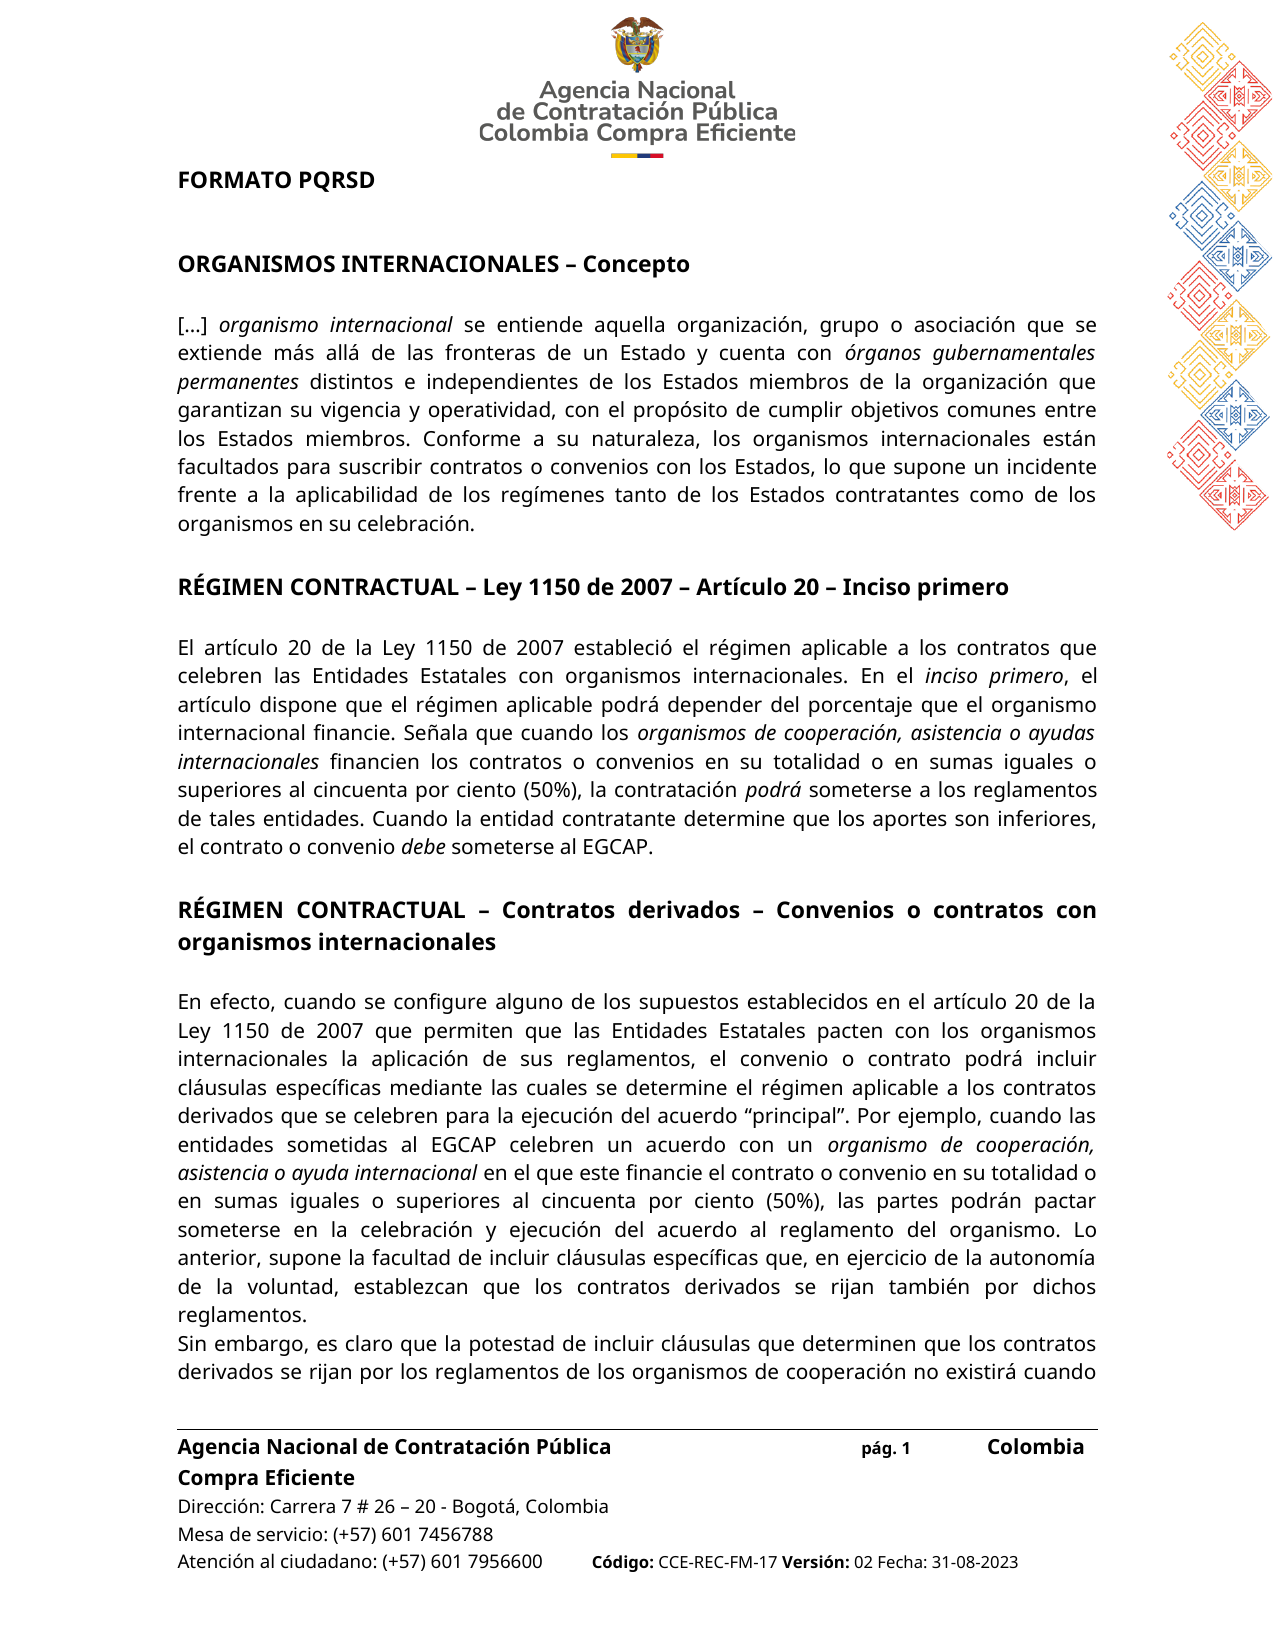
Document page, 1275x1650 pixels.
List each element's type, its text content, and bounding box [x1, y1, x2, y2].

picture [1165, 22, 1272, 528]
picture [479, 17, 796, 158]
text […] organismo internacional se entiende aquella organización, grupo o asociación que se extiende más allá de las fronteras de un Estado y cuenta con órganos gubernamentales permanentes distintos e independientes de los Estados miembros de la organización que garantizan su vigencia y operatividad, con el propósito de cumplir objetivos comunes entre los Estados miembros. Conforme a su naturaleza, los organismos internacionales están facultados para suscribir contratos o convenios con los Estados, lo que supone un incidente frente a la aplicabilidad de los regímenes tanto de los Estados contratantes como de los organismos en su celebración. [177, 310, 1098, 537]
text ORGANISMOS INTERNACIONALES – Concepto [177, 248, 1098, 279]
text El artículo 20 de la Ley 1150 de 2007 estableció el régimen aplicable a los contratos que celebren las Entidades Estatales con organismos internacionales. En el inciso primero, el artículo dispone que el régimen aplicable podrá depender del porcentaje que el organismo internacional financie. Señala que cuando los organismos de cooperación, asistencia o ayudas internacionales financien los contratos o convenios en su totalidad o en sumas iguales o superiores al cincuenta por ciento (50%), la contratación podrá someterse a los reglamentos de tales entidades. Cuando la entidad contratante determine que los aportes son inferiores, el contrato o convenio debe someterse al EGCAP. [177, 633, 1098, 861]
text En efecto, cuando se configure alguno de los supuestos establecidos en el artículo 20 de la Ley 1150 de 2007 que permiten que las Entidades Estatales pacten con los organismos internacionales la aplicación de sus reglamentos, el convenio o contrato podrá incluir cláusulas específicas mediante las cuales se determine el régimen aplicable a los contratos derivados que se celebren para la ejecución del acuerdo “principal”. Por ejemplo, cuando las entidades sometidas al EGCAP celebren un acuerdo con un organismo de cooperación, asistencia o ayuda internacional en el que este financie el contrato o convenio en su totalidad o en sumas iguales o superiores al cincuenta por ciento (50%), las partes podrán pactar someterse en la celebración y ejecución del acuerdo al reglamento del organismo. Lo anterior, supone la facultad de incluir cláusulas específicas que, en ejercicio de la autonomía de la voluntad, establezcan que los contratos derivados se rijan también por dichos reglamentos. [177, 987, 1098, 1329]
text RÉGIMEN CONTRACTUAL – Ley 1150 de 2007 – Artículo 20 – Inciso primero [177, 571, 1098, 602]
text RÉGIMEN CONTRACTUAL – Contratos derivados – Convenios o contratos con organismos internacionales [177, 894, 1098, 957]
